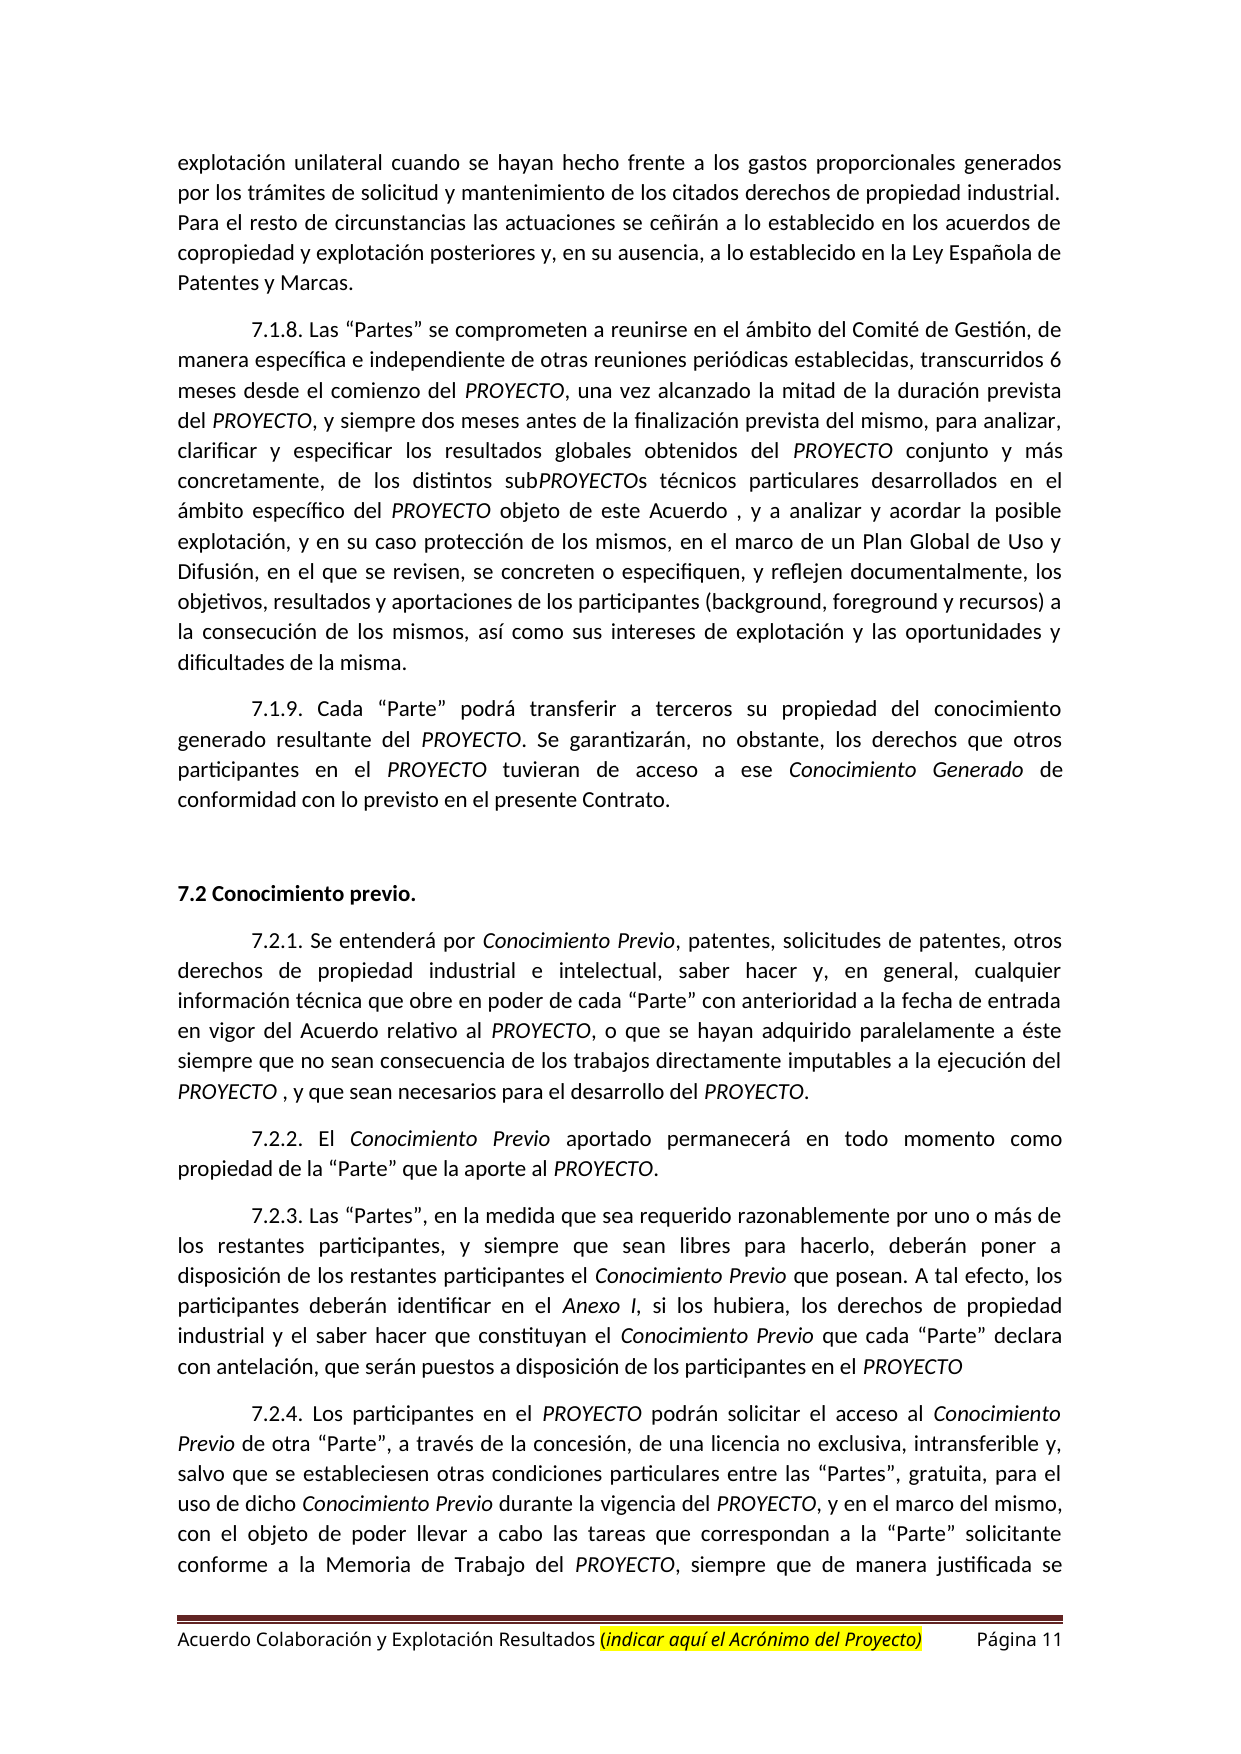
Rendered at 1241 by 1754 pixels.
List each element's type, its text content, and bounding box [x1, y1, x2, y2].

text 7.1.8. Las “Partes” se comprometen a reunirse en el ámbito del Comité de Gestión, de manera específica e independiente de otras reuniones periódicas establecidas, transcurridos 6 meses desde el comienzo del PROYECTO, una vez alcanzado la mitad de la duración prevista del PROYECTO, y siempre dos meses antes de la finalización prevista del mismo, para analizar, clarificar y especificar los resultados globales obtenidos del PROYECTO conjunto y más concretamente, de los distintos subPROYECTOs técnicos particulares desarrollados en el ámbito específico del PROYECTO objeto de este Acuerdo , y a analizar y acordar la posible explotación, y en su caso protección de los mismos, en el marco de un Plan Global de Uso y Difusión, en el que se revisen, se concreten o especifiquen, y reflejen documentalmente, los objetivos, resultados y aportaciones de los participantes (background, foreground y recursos) a la consecución de los mismos, así como sus intereses de explotación y las oportunidades y dificultades de la misma. [177, 315, 1063, 676]
text 7.2.2. El Conocimiento Previo aportado permanecerá en todo momento como propiedad de la “Parte” que la aporte al PROYECTO. [177, 1124, 1063, 1182]
text 7.2.3. Las “Partes”, en la medida que sea requerido razonablemente por uno o más de los restantes participantes, y siempre que sean libres para hacerlo, deberán poner a disposición de los restantes participantes el Conocimiento Previo que posean. A tal efecto, los participantes deberán identificar en el Anexo I, si los hubiera, los derechos de propiedad industrial y el saber hacer que constituyan el Conocimiento Previo que cada “Parte” declara con antelación, que serán puestos a disposición de los participantes en el PROYECTO [177, 1201, 1063, 1380]
text 7.2 Conocimiento previo. [177, 879, 1063, 907]
text 7.2.1. Se entenderá por Conocimiento Previo, patentes, solicitudes de patentes, otros derechos de propiedad industrial e intelectual, saber hacer y, en general, cualquier información técnica que obre en poder de cada “Parte” con anterioridad a la fecha de entrada en vigor del Acuerdo relativo al PROYECTO, o que se hayan adquirido paralelamente a éste siempre que no sean consecuencia de los trabajos directamente imputables a la ejecución del PROYECTO , y que sean necesarios para el desarrollo del PROYECTO. [177, 926, 1063, 1105]
text 7.1.9. Cada “Parte” podrá transferir a terceros su propiedad del conocimiento generado resultante del PROYECTO. Se garantizarán, no obstante, los derechos que otros participantes en el PROYECTO tuvieran de acceso a ese Conocimiento Generado de conformidad con lo previsto en el presente Contrato. [177, 694, 1063, 813]
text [177, 148, 1063, 296]
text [177, 1399, 1063, 1578]
